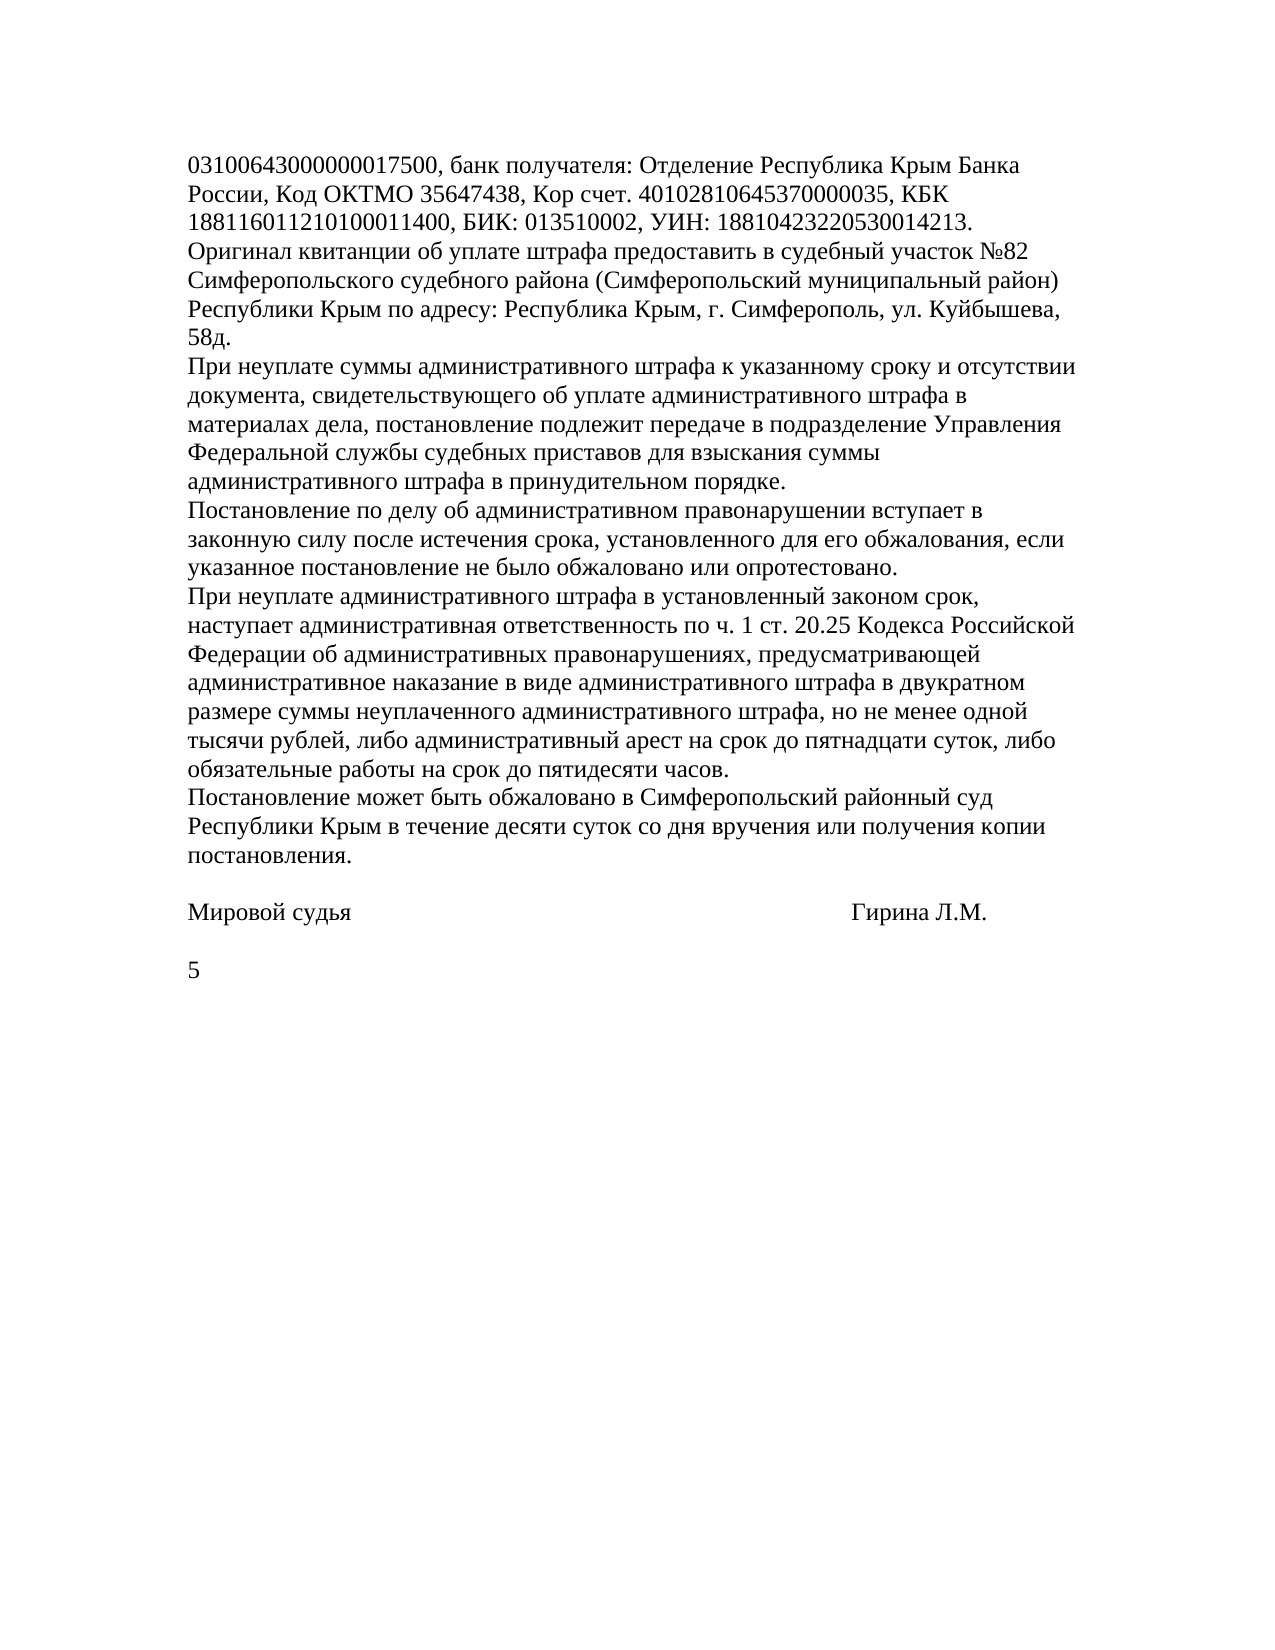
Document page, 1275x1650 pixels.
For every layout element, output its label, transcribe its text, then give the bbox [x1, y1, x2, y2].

text При неуплате суммы административного штрафа к указанному сроку и отсутствии документа, свидетельствующего об уплате административного штрафа в материалах дела, постановление подлежит передаче в подразделение Управления Федеральной службы судебных приставов для взыскания суммы административного штрафа в принудительном порядке. [187, 351, 1087, 495]
text При неуплате административного штрафа в установленный законом срок, наступает административная ответственность по ч. 1 ст. 20.25 Кодекса Российской Федерации об административных правонарушениях, предусматривающей административное наказание в виде административного штрафа в двукратном размере суммы неуплаченного административного штрафа, но не менее одной тысячи рублей, либо административный арест на срок до пятнадцати суток, либо обязательные работы на срок до пятидесяти часов. [187, 581, 1087, 782]
text 5 [187, 955, 1087, 984]
text Оригинал квитанции об уплате штрафа предоставить в судебный участок №82 Симферопольского судебного района (Симферопольский муниципальный район) Республики Крым по адресу: Республика Крым, г. Симферополь, ул. Куйбышева, 58д. [187, 236, 1087, 351]
text Постановление может быть обжаловано в Симферопольский районный суд Республики Крым в течение десяти суток со дня вручения или получения копии постановления. [187, 782, 1087, 869]
text Мировой судья Гирина Л.М. [187, 897, 1087, 926]
text Постановление по делу об административном правонарушении вступает в законную силу после истечения срока, установленного для его обжалования, если указанное постановление не было обжаловано или опротестовано. [187, 495, 1087, 581]
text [187, 150, 1087, 236]
